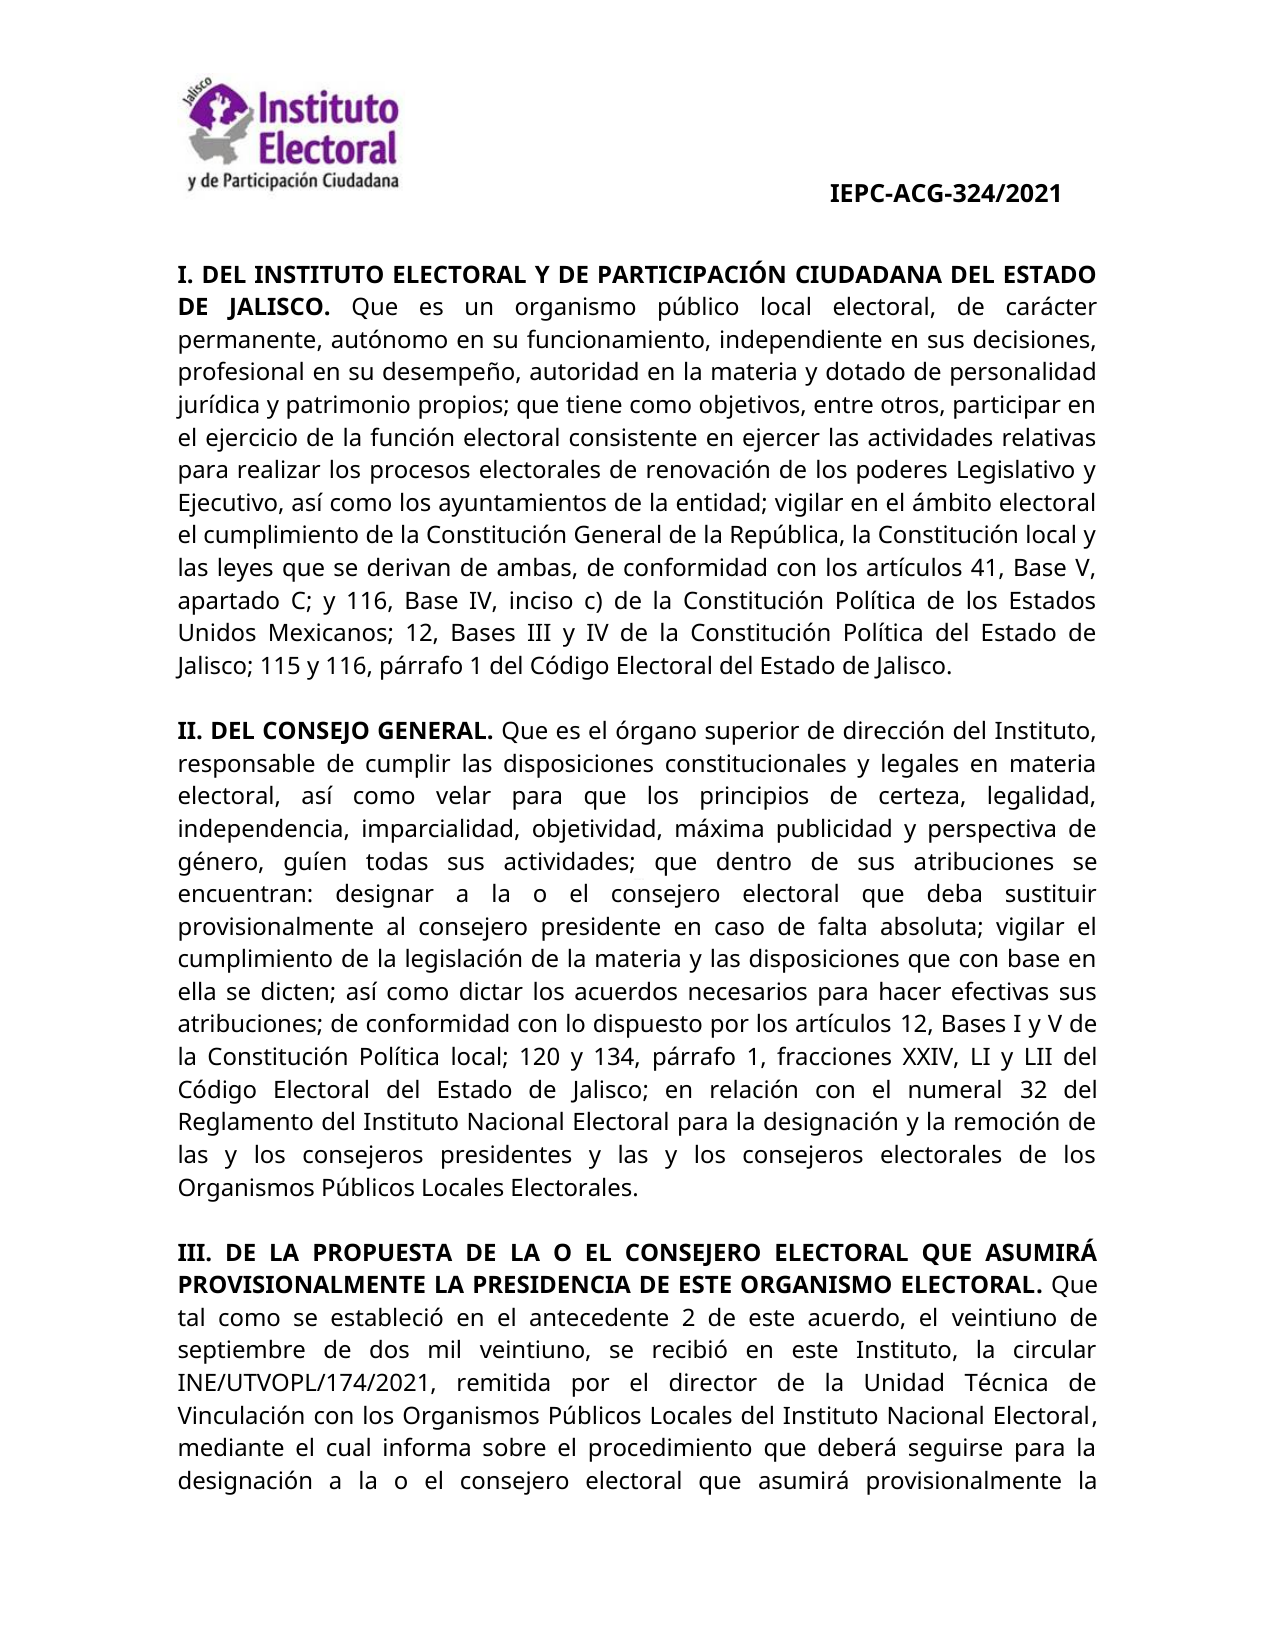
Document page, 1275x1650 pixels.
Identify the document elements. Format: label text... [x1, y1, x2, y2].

picture [177, 73, 406, 202]
text II. DEL CONSEJO GENERAL. Que es el órgano superior de dirección del Instituto, responsable de cumplir las disposiciones constitucionales y legales en materia electoral, así como velar para que los principios de certeza, legalidad, independencia, imparcialidad, objetividad, máxima publicidad y perspectiva de género, guíen todas sus actividades; que dentro de sus atribuciones se encuentran: designar a la o el consejero electoral que deba sustituir provisionalmente al consejero presidente en caso de falta absoluta; vigilar el cumplimiento de la legislación de la materia y las disposiciones que con base en ella se dicten; así como dictar los acuerdos necesarios para hacer efectivas sus atribuciones; de conformidad con lo dispuesto por los artículos 12, Bases I y V de la Constitución Política local; 120 y 134, párrafo 1, fracciones XXIV, LI y LII del Código Electoral del Estado de Jalisco; en relación con el numeral 32 del Reglamento del Instituto Nacional Electoral para la designación y la remoción de las y los consejeros presidentes y las y los consejeros electorales de los Organismos Públicos Locales Electorales. [177, 714, 1098, 1203]
text I. DEL INSTITUTO ELECTORAL Y DE PARTICIPACIÓN CIUDADANA DEL ESTADO DE JALISCO. Que es un organismo público local electoral, de carácter permanente, autónomo en su funcionamiento, independiente en sus decisiones, profesional en su desempeño, autoridad en la materia y dotado de personalidad jurídica y patrimonio propios; que tiene como objetivos, entre otros, participar en el ejercicio de la función electoral consistente en ejercer las actividades relativas para realizar los procesos electorales de renovación de los poderes Legislativo y Ejecutivo, así como los ayuntamientos de la entidad; vigilar en el ámbito electoral el cumplimiento de la Constitución General de la República, la Constitución local y las leyes que se derivan de ambas, de conformidad con los artículos 41, Base V, apartado C; y 116, Base IV, inciso c) de la Constitución Política de los Estados Unidos Mexicanos; 12, Bases III y IV de la Constitución Política del Estado de Jalisco; 115 y 116, párrafo 1 del Código Electoral del Estado de Jalisco. [177, 257, 1098, 681]
